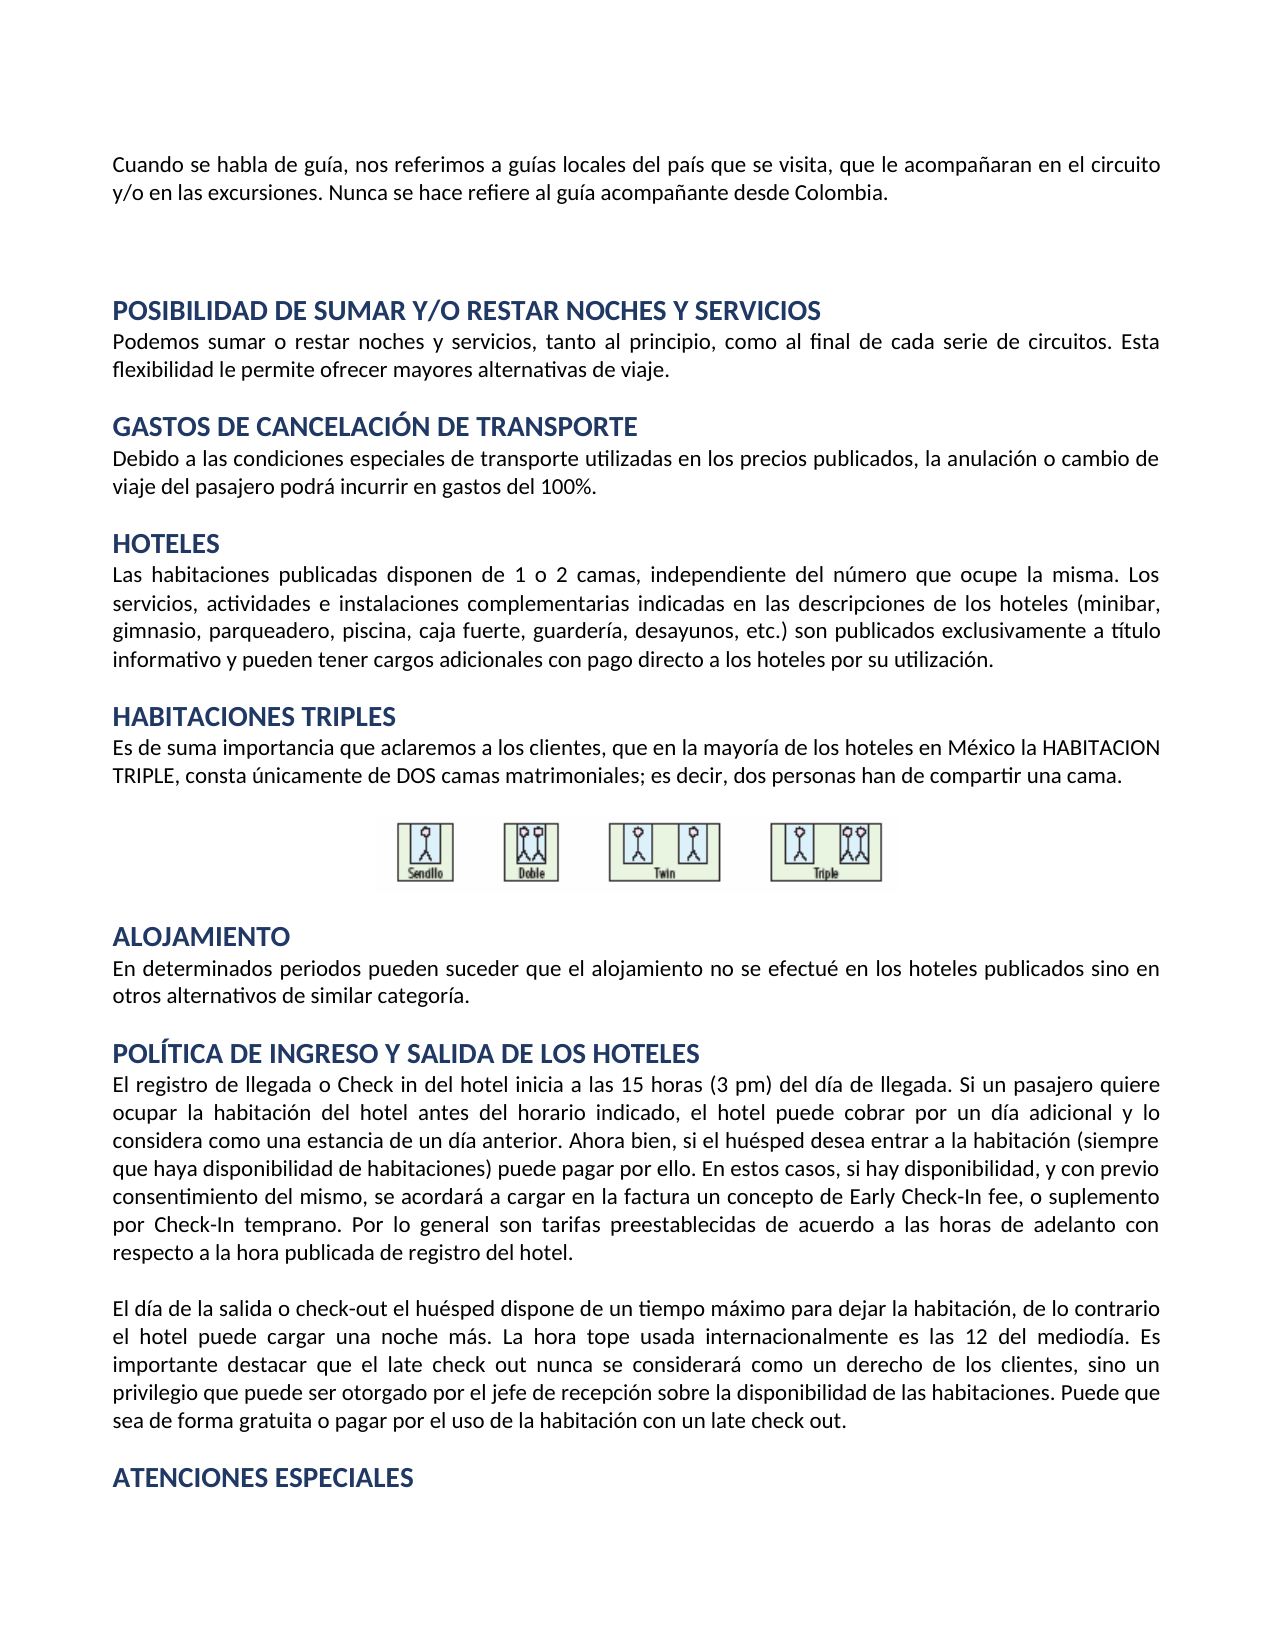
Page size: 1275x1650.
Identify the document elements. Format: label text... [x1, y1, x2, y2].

text El registro de llegada o Check in del hotel inicia a las 15 horas (3 pm) del día de llegada. Si un pasajero quiere ocupar la habitación del hotel antes del horario indicado, el hotel puede cobrar por un día adicional y lo considera como una estancia de un día anterior. Ahora bien, si el huésped desea entrar a la habitación (siempre que haya disponibilidad de habitaciones) puede pagar por ello. En estos casos, si hay disponibilidad, y con previo consentimiento del mismo, se acordará a cargar en la factura un concepto de Early Check-In fee, o suplemento por Check-In temprano. Por lo general son tarifas preestablecidas de acuerdo a las horas de adelanto con respecto a la hora publicada de registro del hotel. [112, 1070, 1162, 1266]
text Podemos sumar o restar noches y servicios, tanto al principio, como al final de cada serie de circuitos. Esta flexibilidad le permite ofrecer mayores alternativas de viaje. [112, 327, 1162, 383]
text HABITACIONES TRIPLES [112, 698, 1162, 733]
text El día de la salida o check-out el huésped dispone de un tiempo máximo para dejar la habitación, de lo contrario el hotel puede cargar una noche más. La hora tope usada internacionalmente es las 12 del mediodía. Es importante destacar que el late check out nunca se considerará como un derecho de los clientes, sino un privilegio que puede ser otorgado por el jefe de recepción sobre la disponibilidad de las habitaciones. Puede que sea de forma gratuita o pagar por el uso de la habitación con un late check out. [112, 1294, 1162, 1434]
text Es de suma importancia que aclaremos a los clientes, que en la mayoría de los hoteles en México la HABITACION TRIPLE, consta únicamente de DOS camas matrimoniales; es decir, dos personas han de compartir una cama. [112, 733, 1162, 789]
text Debido a las condiciones especiales de transporte utilizadas en los precios publicados, la anulación o cambio de viaje del pasajero podrá incurrir en gastos del 100%. [112, 444, 1162, 500]
text En determinados periodos pueden suceder que el alojamiento no se efectué en los hoteles publicados sino en otros alternativos de similar categoría. [112, 954, 1162, 1010]
text POLÍTICA DE INGRESO Y SALIDA DE LOS HOTELES [112, 1035, 1162, 1070]
text POSIBILIDAD DE SUMAR Y/O RESTAR NOCHES Y SERVICIOS [112, 292, 1162, 327]
picture [374, 817, 901, 893]
text ATENCIONES ESPECIALES [112, 1459, 1162, 1495]
text ALOJAMIENTO [112, 918, 1162, 954]
text GASTOS DE CANCELACIÓN DE TRANSPORTE [112, 408, 1162, 444]
text Cuando se habla de guía, nos referimos a guías locales del país que se visita, que le acompañaran en el circuito y/o en las excursiones. Nunca se hace refiere al guía acompañante desde Colombia. [112, 150, 1162, 206]
text Las habitaciones publicadas disponen de 1 o 2 camas, independiente del número que ocupe la misma. Los servicios, actividades e instalaciones complementarias indicadas en las descripciones de los hoteles (minibar, gimnasio, parqueadero, piscina, caja fuerte, guardería, desayunos, etc.) son publicados exclusivamente a título informativo y pueden tener cargos adicionales con pago directo a los hoteles por su utilización. [112, 561, 1162, 673]
text HOTELES [112, 525, 1162, 561]
